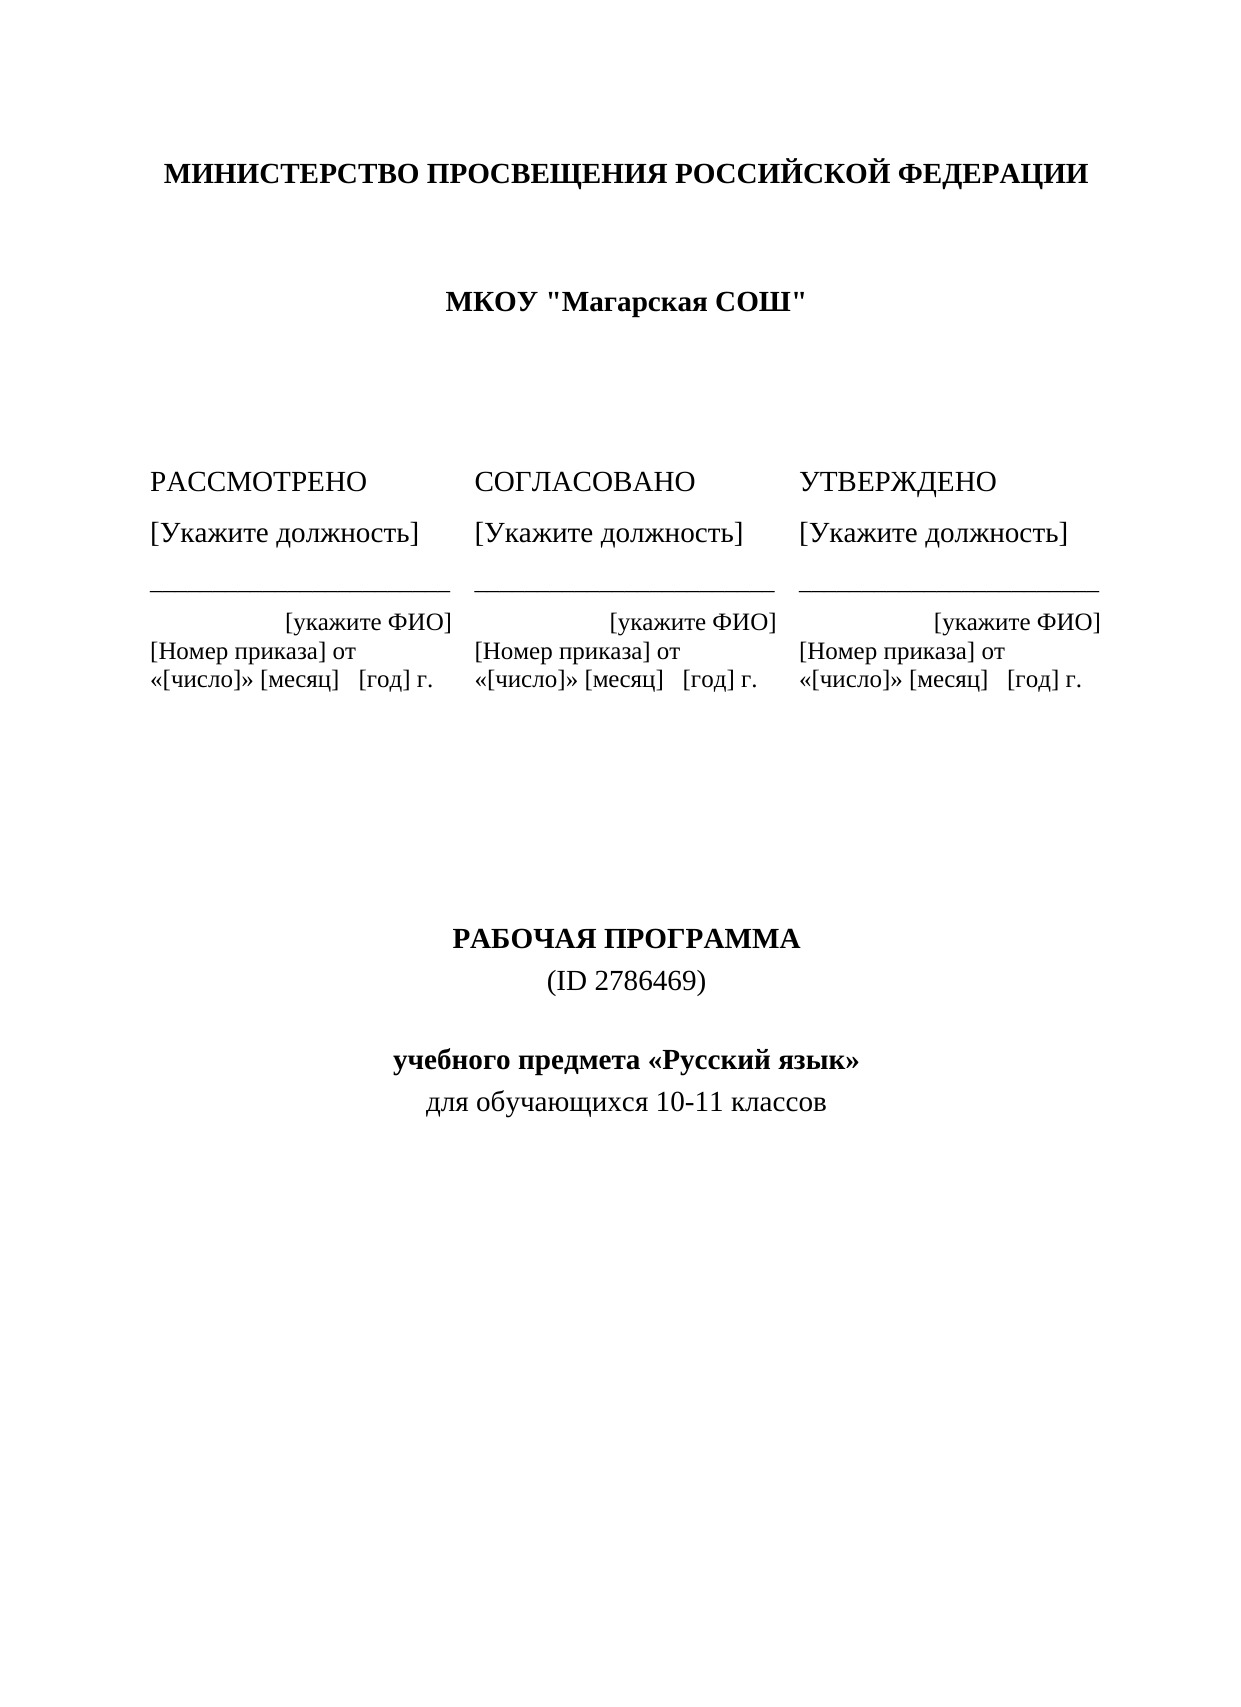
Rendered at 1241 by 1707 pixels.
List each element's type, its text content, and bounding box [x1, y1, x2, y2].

text учебного предмета «Русский язык» [162, 1035, 1090, 1078]
text для обучающихся 10-11 классов [162, 1078, 1090, 1120]
text МИНИСТЕРСТВО ПРОСВЕЩЕНИЯ РОССИЙСКОЙ ФЕДЕРАЦИИ [162, 150, 1090, 192]
table_header РАССМОТРЕНО [Укажите должность] ________________________ [укажите ФИО] [Номер приказа] от «[число]» [месяц] [год] г. [139, 464, 463, 734]
table_header СОГЛАСОВАНО [Укажите должность] ________________________ [укажите ФИО] [Номер приказа] от «[число]» [месяц] [год] г. [463, 464, 788, 734]
text РАБОЧАЯ ПРОГРАММА [162, 914, 1090, 957]
text (ID 2786469) [162, 957, 1090, 999]
text МКОУ "Магарская СОШ" [162, 277, 1090, 320]
table_header УТВЕРЖДЕНО [Укажите должность] ________________________ [укажите ФИО] [Номер приказа] от «[число]» [месяц] [год] г. [788, 464, 1112, 734]
